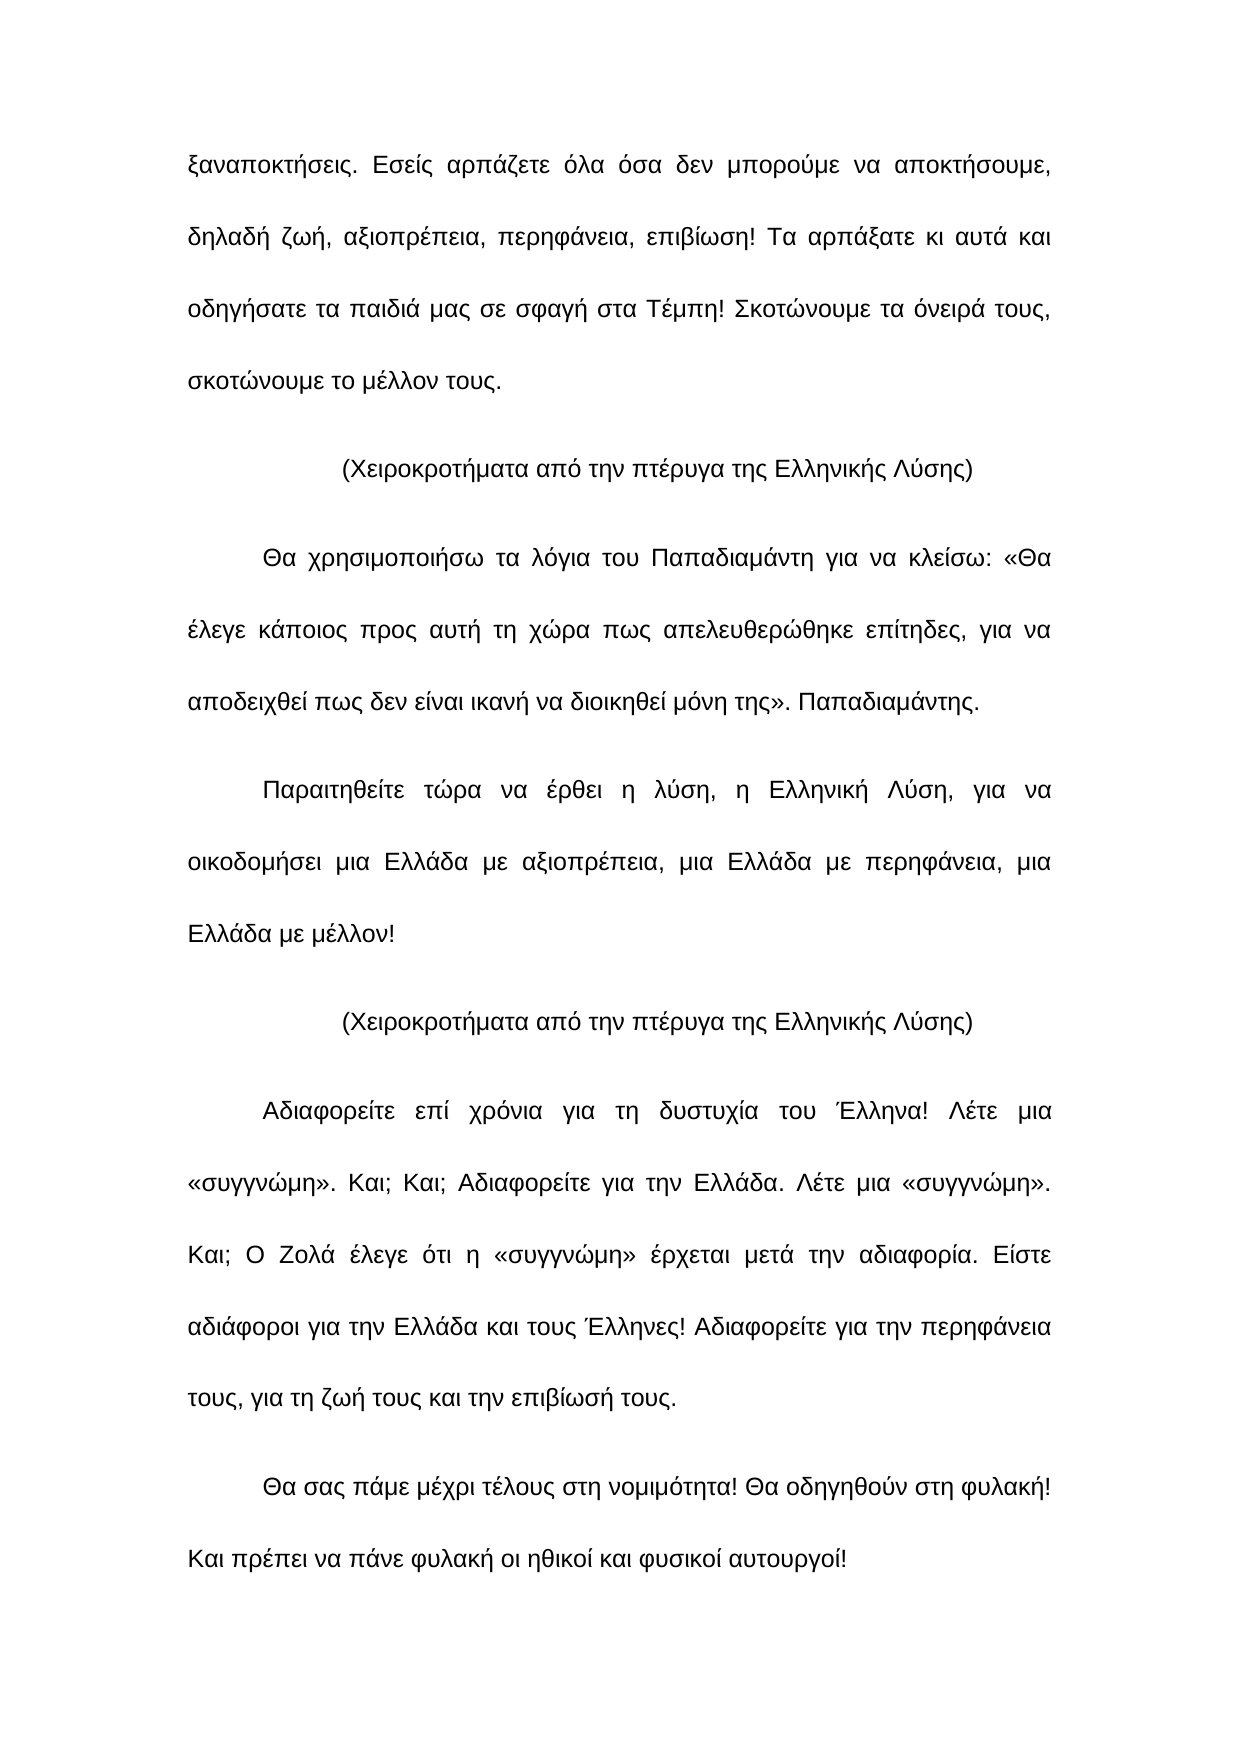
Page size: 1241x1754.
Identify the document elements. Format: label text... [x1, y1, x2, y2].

text Αδιαφορείτε επί χρόνια για τη δυστυχία του Έλληνα! Λέτε μια «συγγνώμη». Και; Και; Αδιαφορείτε για την Ελλάδα. Λέτε μια «συγγνώμη». Και; Ο Ζολά έλεγε ότι η «συγγνώμη» έρχεται μετά την αδιαφορία. Είστε αδιάφοροι για την Ελλάδα και τους Έλληνες! Αδιαφορείτε για την περηφάνεια τους, για τη ζωή τους και την επιβίωσή τους. [187, 1096, 1053, 1412]
text Θα σας πάμε μέχρι τέλους στη νομιμότητα! Θα οδηγηθούν στη φυλακή! Και πρέπει να πάνε φυλακή οι ηθικοί και φυσικοί αυτουργοί! [187, 1472, 1053, 1572]
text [187, 150, 1053, 394]
text (Χειροκροτήματα από την πτέρυγα της Ελληνικής Λύσης) [187, 1007, 1053, 1036]
text Παραιτηθείτε τώρα να έρθει η λύση, η Ελληνική Λύση, για να οικοδομήσει μια Ελλάδα με αξιοπρέπεια, μια Ελλάδα με περηφάνεια, μια Ελλάδα με μέλλον! [187, 775, 1053, 947]
text (Χειροκροτήματα από την πτέρυγα της Ελληνικής Λύσης) [187, 454, 1053, 483]
text Θα χρησιμοποιήσω τα λόγια του Παπαδιαμάντη για να κλείσω: «Θα έλεγε κάποιος προς αυτή τη χώρα πως απελευθερώθηκε επίτηδες, για να αποδειχθεί πως δεν είναι ικανή να διοικηθεί μόνη της». Παπαδιαμάντης. [187, 543, 1053, 715]
